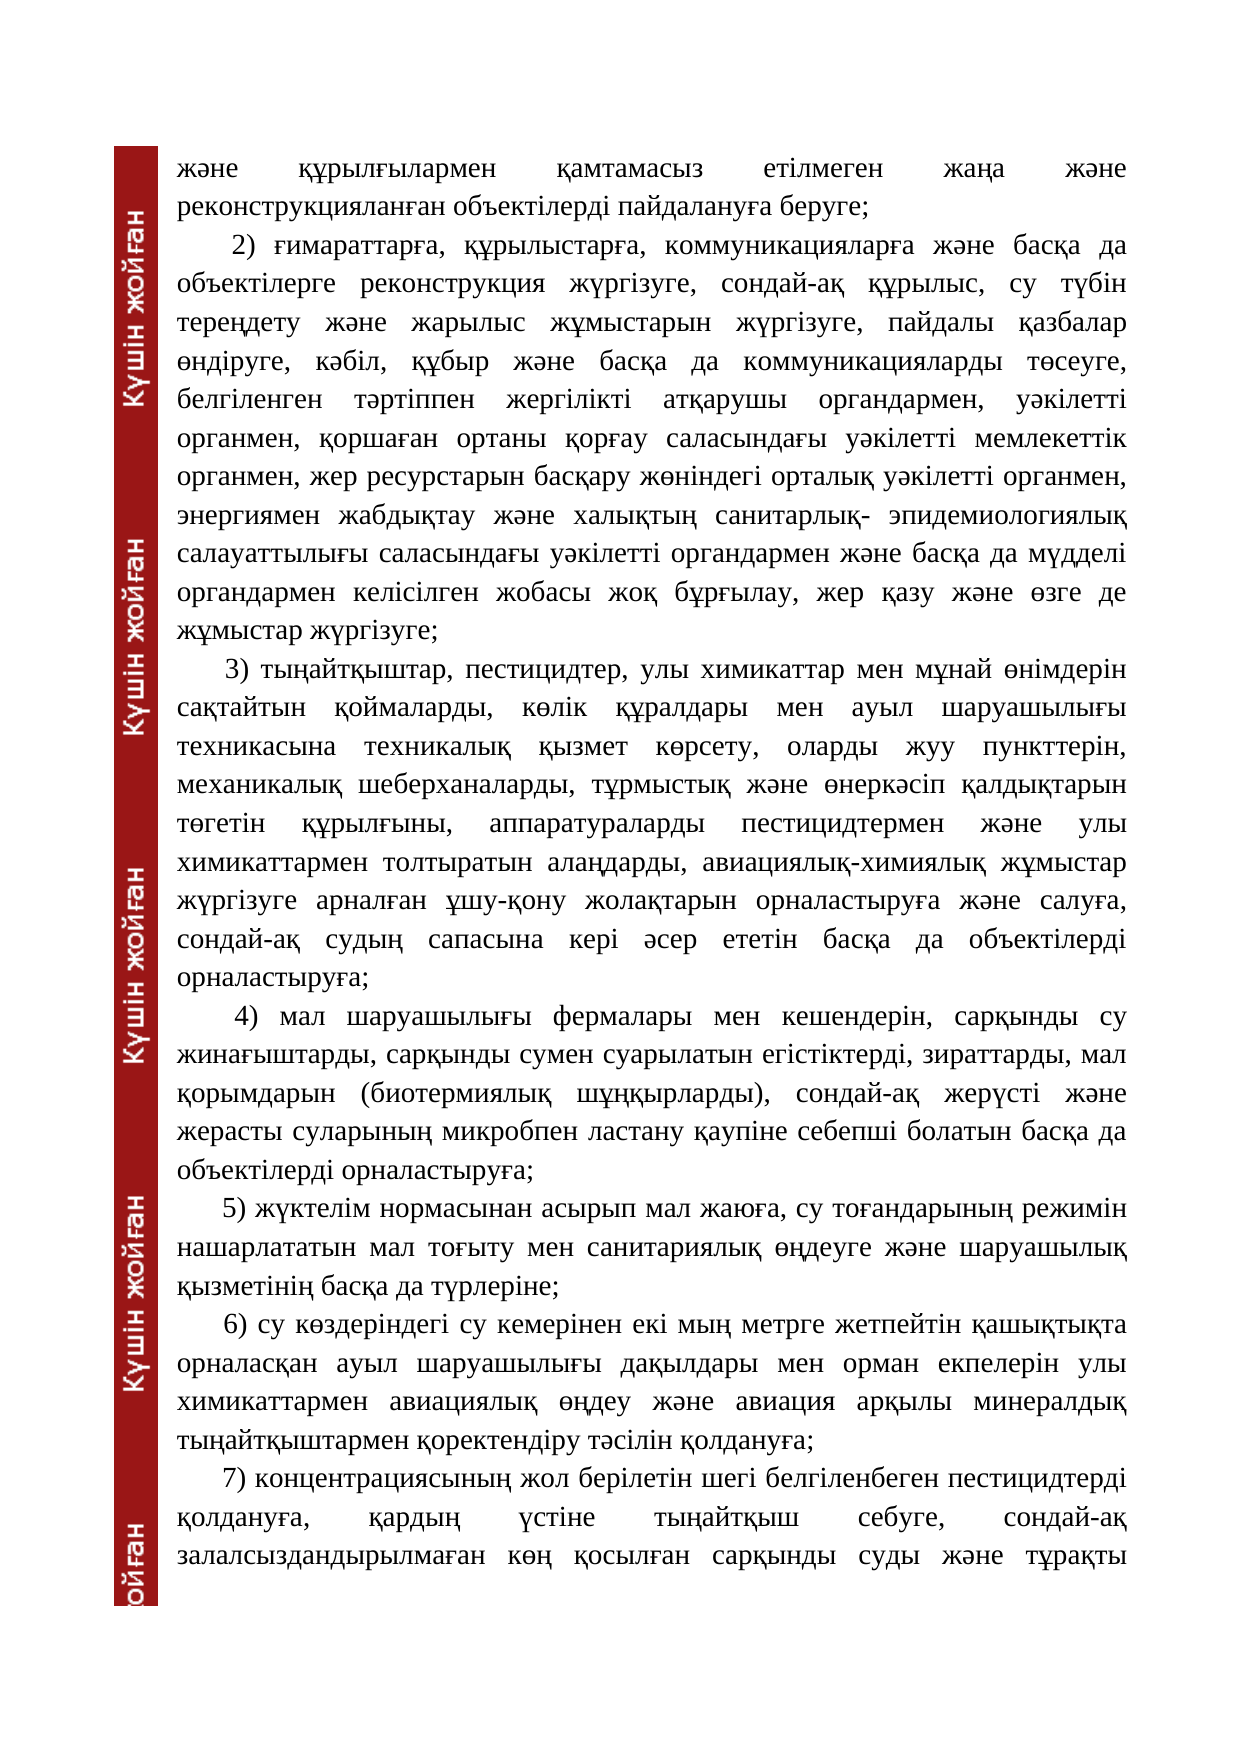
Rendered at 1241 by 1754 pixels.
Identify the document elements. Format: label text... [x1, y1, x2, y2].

picture [114, 1301, 158, 1306]
picture [114, 222, 158, 227]
picture [114, 146, 158, 150]
text 4) мал шаруашылығы фермалары мен кешендерін, сарқынды су жинағыштарды, сарқынды сумен суарылатын егістіктерді, зираттарды, мал қорымдарын (биотермиялық шұңқырларды), сондай-ақ жерүсті және жерасты суларының микробпен ластану қаупіне себепші болатын басқа да объектілерді орналастыруға; [112, 998, 1128, 1186]
picture [114, 646, 158, 651]
text 3) тыңайтқыштар, пестицидтер, улы химикаттар мен мұнай өнімдерін сақтайтын қоймаларды, көлік құралдары мен ауыл шаруашылығы техникасына техникалық қызмет көрсету, оларды жуу пункттерін, механикалық шеберханаларды, тұрмыстық және өнеркәсіп қалдықтарын төгетін құрылғыны, аппаратураларды пестицидтермен және улы химикаттармен толтыратын алаңдарды, авиациялық-химиялық жұмыстар жүргізуге арналған ұшу-қону жолақтарын орналастыруға және салуға, сондай-ақ судың сапасына кері әсер ететін басқа да объектілерді орналастыруға; [112, 651, 1128, 993]
picture [114, 993, 158, 998]
picture [114, 1455, 158, 1460]
text 6) су көздеріндегі су кемерінен екі мың метрге жетпейтін қашықтықта орналасқан ауыл шаруашылығы дақылдары мен орман екпелерін улы химикаттармен авиациялық өңдеу және авиация арқылы минералдық тыңайтқыштармен қоректендіру тәсілін қолдануға; [112, 1306, 1128, 1455]
picture [114, 1571, 158, 1606]
text 5) жүктелім нормасынан асырып мал жаюға, су тоғандарының режимін нашарлататын мал тоғыту мен санитариялық өңдеуге және шаруашылық қызметінің басқа да түрлеріне; [112, 1191, 1128, 1301]
text 2) ғимараттарға, құрылыстарға, коммуникацияларға және басқа да объектілерге реконструкция жүргізуге, сондай-ақ құрылыс, су түбін тереңдету және жарылыс жұмыстарын жүргізуге, пайдалы қазбалар өндіруге, кәбіл, құбыр және басқа да коммуникацияларды төсеуге, белгіленген тәртіппен жергілікті атқарушы органдармен, уәкілетті органмен, қоршаған ортаны қорғау саласындағы уәкілетті мемлекеттік органмен, жер ресурстарын басқару жөніндегі орталық уәкілетті органмен, энергиямен жабдықтау және халықтың санитарлық- эпидемиологиялық салауаттылығы саласындағы уәкілетті органдармен және басқа да мүдделі органдармен келісілген жобасы жоқ бұрғылау, жер қазу және өзге де жұмыстар жүргізуге; [112, 227, 1128, 646]
picture [114, 1186, 158, 1191]
